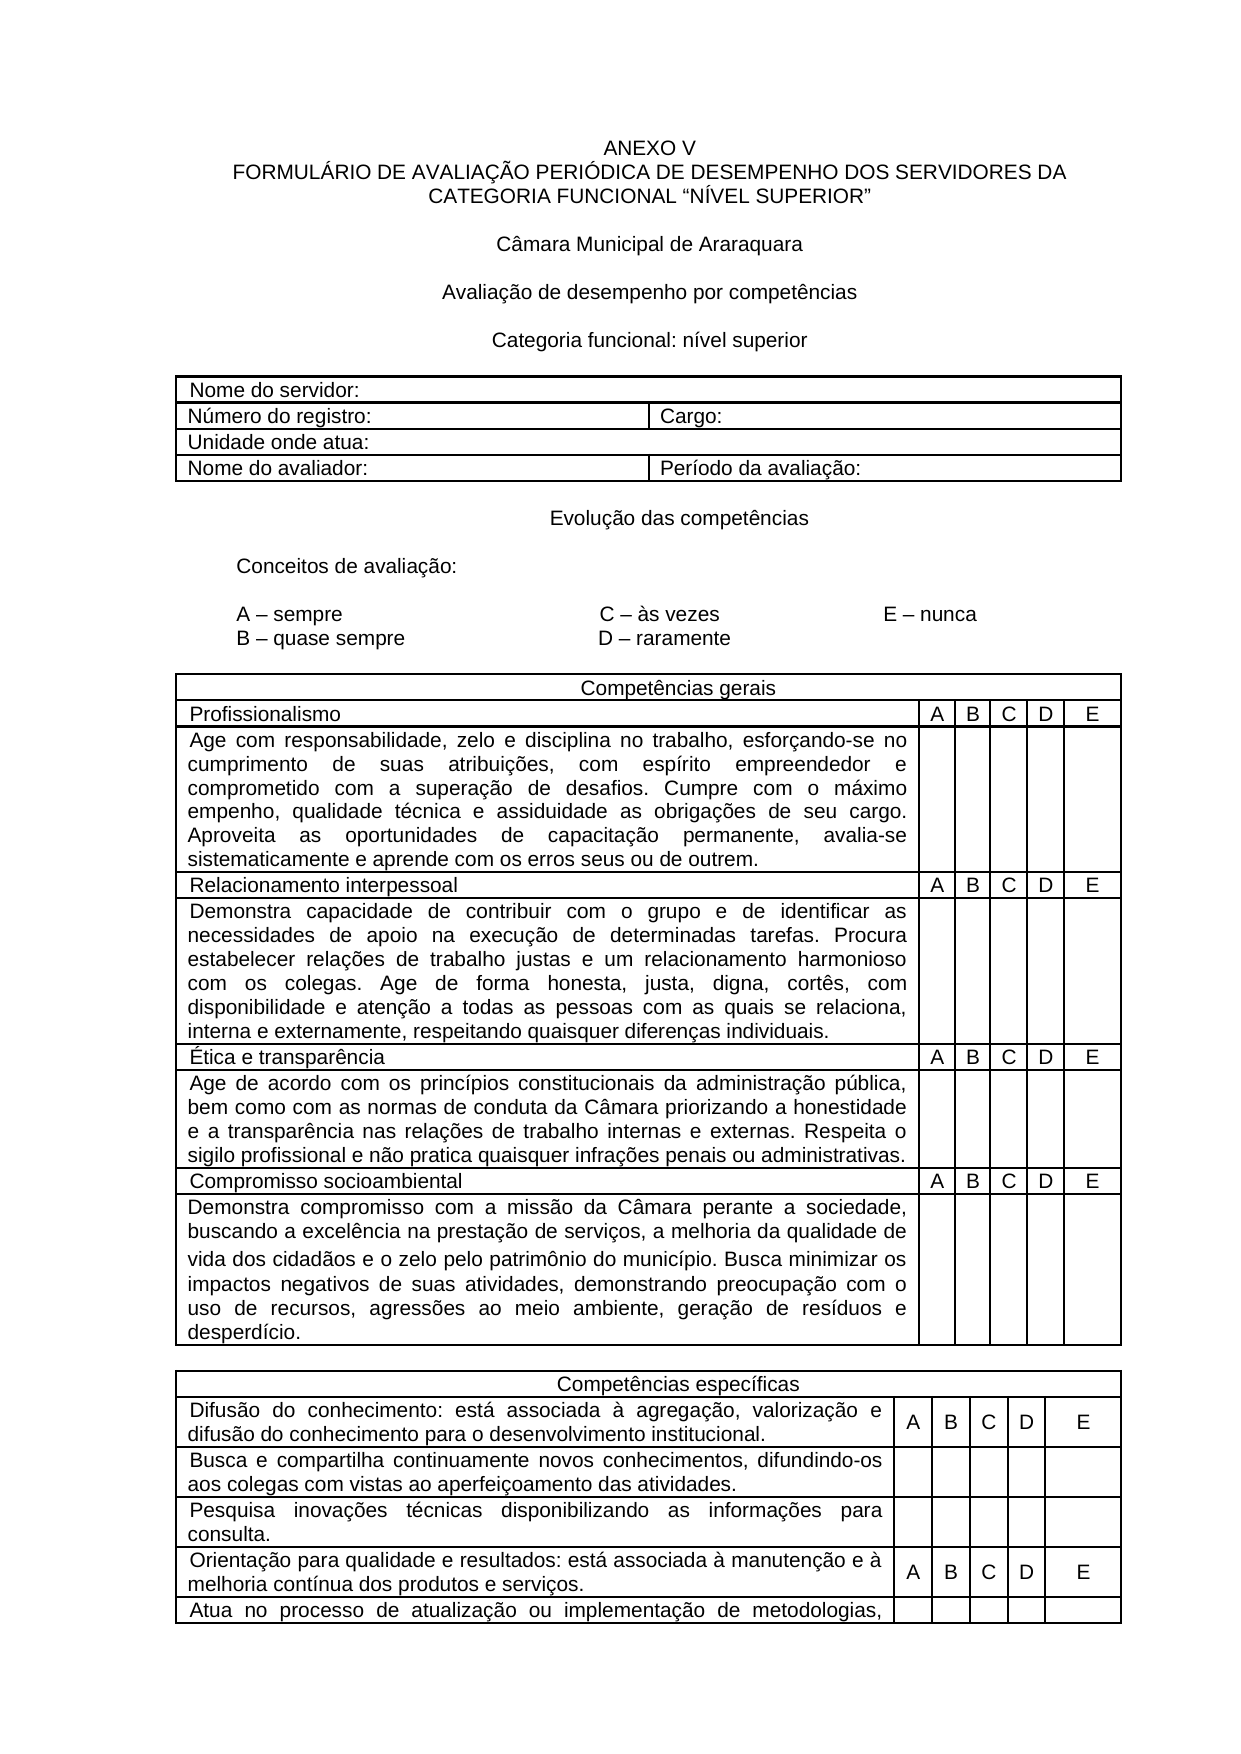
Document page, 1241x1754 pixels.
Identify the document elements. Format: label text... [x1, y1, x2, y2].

table_cell D [1028, 701, 1063, 725]
table_cell Período da avaliação: [650, 456, 1120, 479]
table_cell [933, 1448, 969, 1496]
table_cell [1065, 899, 1120, 1043]
table_cell E [1046, 1398, 1120, 1446]
text FORMULÁRIO DE AVALIAÇÃO PERIÓDICA DE DESEMPENHO DOS SERVIDORES DA CATEGORIA FUNCIONAL “NÍVEL SUPERIOR” [177, 160, 1122, 208]
table_cell [956, 1195, 989, 1344]
table_cell [895, 1598, 931, 1622]
table_cell Orientação para qualidade e resultados: está associada à manutenção e à melhoria contínua dos produtos e serviços. [177, 1548, 893, 1596]
table_cell [933, 1598, 969, 1622]
table_cell [933, 1498, 969, 1546]
table_cell B [933, 1398, 969, 1446]
table_cell Nome do avaliador: [177, 456, 648, 479]
table_cell B [956, 1045, 989, 1069]
table_cell D [1009, 1548, 1044, 1596]
text Câmara Municipal de Araraquara [177, 232, 1122, 256]
text Conceitos de avaliação: [177, 553, 1122, 577]
table_cell Cargo: [650, 404, 1120, 427]
table_cell E [1065, 1169, 1120, 1193]
table_cell [956, 899, 989, 1043]
table_cell [1065, 728, 1120, 871]
table_header Competências específicas [177, 1372, 1120, 1396]
table_cell Busca e compartilha continuamente novos conhecimentos, difundindo-os aos colegas com vistas ao aperfeiçoamento das atividades. [177, 1448, 893, 1496]
table_cell [1028, 899, 1063, 1043]
text Evolução das competências [177, 506, 1122, 529]
table_cell [920, 1195, 954, 1344]
table_cell [971, 1598, 1007, 1622]
table_cell [920, 899, 954, 1043]
table_header Nome do servidor: [177, 378, 1120, 401]
table_cell Ética e transparência [177, 1045, 918, 1069]
table_cell D [1028, 1169, 1063, 1193]
table_cell [956, 728, 989, 871]
table_cell C [991, 1169, 1026, 1193]
table_cell D [1028, 873, 1063, 897]
text ANEXO V [177, 136, 1122, 160]
table_cell A [895, 1548, 931, 1596]
table_cell [991, 1071, 1026, 1167]
table_cell C [991, 1045, 1026, 1069]
table_cell C [991, 701, 1026, 725]
table_cell [971, 1498, 1007, 1546]
table_cell [895, 1498, 931, 1546]
table_cell [956, 1071, 989, 1167]
table_cell [1009, 1448, 1044, 1496]
text B – quase sempre D – raramente [177, 625, 1122, 649]
table_cell Número do registro: [177, 404, 648, 427]
table_cell [1028, 1195, 1063, 1344]
table_cell [1065, 1195, 1120, 1344]
table_cell [895, 1448, 931, 1496]
table_cell A [895, 1398, 931, 1446]
table_cell C [971, 1548, 1007, 1596]
text A – sempre C – às vezes E – nunca [177, 601, 1122, 625]
table_cell [920, 1071, 954, 1167]
table_cell Demonstra compromisso com a missão da Câmara perante a sociedade, buscando a excelência na prestação de serviços, a melhoria da qualidade de vida dos cidadãos e o zelo pelo patrimônio do município. Busca minimizar os impactos negativos de suas atividades, demonstrando preocupação com o uso de recursos, agressões ao meio ambiente, geração de resíduos e desperdício. [177, 1195, 918, 1344]
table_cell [177, 1598, 893, 1622]
table_cell [1028, 728, 1063, 871]
table_cell A [920, 701, 954, 725]
table_cell [1046, 1498, 1120, 1546]
table_cell Age com responsabilidade, zelo e disciplina no trabalho, esforçando-se no cumprimento de suas atribuições, com espírito empreendedor e comprometido com a superação de desafios. Cumpre com o máximo empenho, qualidade técnica e assiduidade as obrigações de seu cargo. Aproveita as oportunidades de capacitação permanente, avalia-se sistematicamente e aprende com os erros seus ou de outrem. [177, 728, 918, 871]
table_cell B [956, 701, 989, 725]
text Avaliação de desempenho por competências [177, 279, 1122, 303]
table_cell [1009, 1498, 1044, 1546]
table_cell Difusão do conhecimento: está associada à agregação, valorização e difusão do conhecimento para o desenvolvimento institucional. [177, 1398, 893, 1446]
table_cell [1046, 1448, 1120, 1496]
table_cell A [920, 1045, 954, 1069]
table_cell D [1009, 1398, 1044, 1446]
table_cell D [1028, 1045, 1063, 1069]
table_cell E [1065, 701, 1120, 725]
table_cell E [1065, 1045, 1120, 1069]
table_cell Unidade onde atua: [177, 430, 1120, 453]
table_cell C [971, 1398, 1007, 1446]
table_cell B [933, 1548, 969, 1596]
table_cell Profissionalismo [177, 701, 918, 725]
table_cell Pesquisa inovações técnicas disponibilizando as informações para consulta. [177, 1498, 893, 1546]
table_cell E [1046, 1548, 1120, 1596]
table_cell [1046, 1598, 1120, 1622]
table_cell Relacionamento interpessoal [177, 873, 918, 897]
table_cell E [1065, 873, 1120, 897]
table_cell [1009, 1598, 1044, 1622]
table_cell [1028, 1071, 1063, 1167]
table_cell Demonstra capacidade de contribuir com o grupo e de identificar as necessidades de apoio na execução de determinadas tarefas. Procura estabelecer relações de trabalho justas e um relacionamento harmonioso com os colegas. Age de forma honesta, justa, digna, cortês, com disponibilidade e atenção a todas as pessoas com as quais se relaciona, interna e externamente, respeitando quaisquer diferenças individuais. [177, 899, 918, 1043]
table_cell A [920, 873, 954, 897]
table_cell Age de acordo com os princípios constitucionais da administração pública, bem como com as normas de conduta da Câmara priorizando a honestidade e a transparência nas relações de trabalho internas e externas. Respeita o sigilo profissional e não pratica quaisquer infrações penais ou administrativas. [177, 1071, 918, 1167]
table_header Competências gerais [177, 675, 1120, 699]
table_cell [991, 728, 1026, 871]
table_cell [991, 1195, 1026, 1344]
table_cell B [956, 1169, 989, 1193]
text Categoria funcional: nível superior [177, 327, 1122, 351]
table_cell A [920, 1169, 954, 1193]
table_cell C [991, 873, 1026, 897]
table_cell [1065, 1071, 1120, 1167]
table_cell Compromisso socioambiental [177, 1169, 918, 1193]
table_cell [971, 1448, 1007, 1496]
table_cell [991, 899, 1026, 1043]
table_cell B [956, 873, 989, 897]
table_cell [920, 728, 954, 871]
